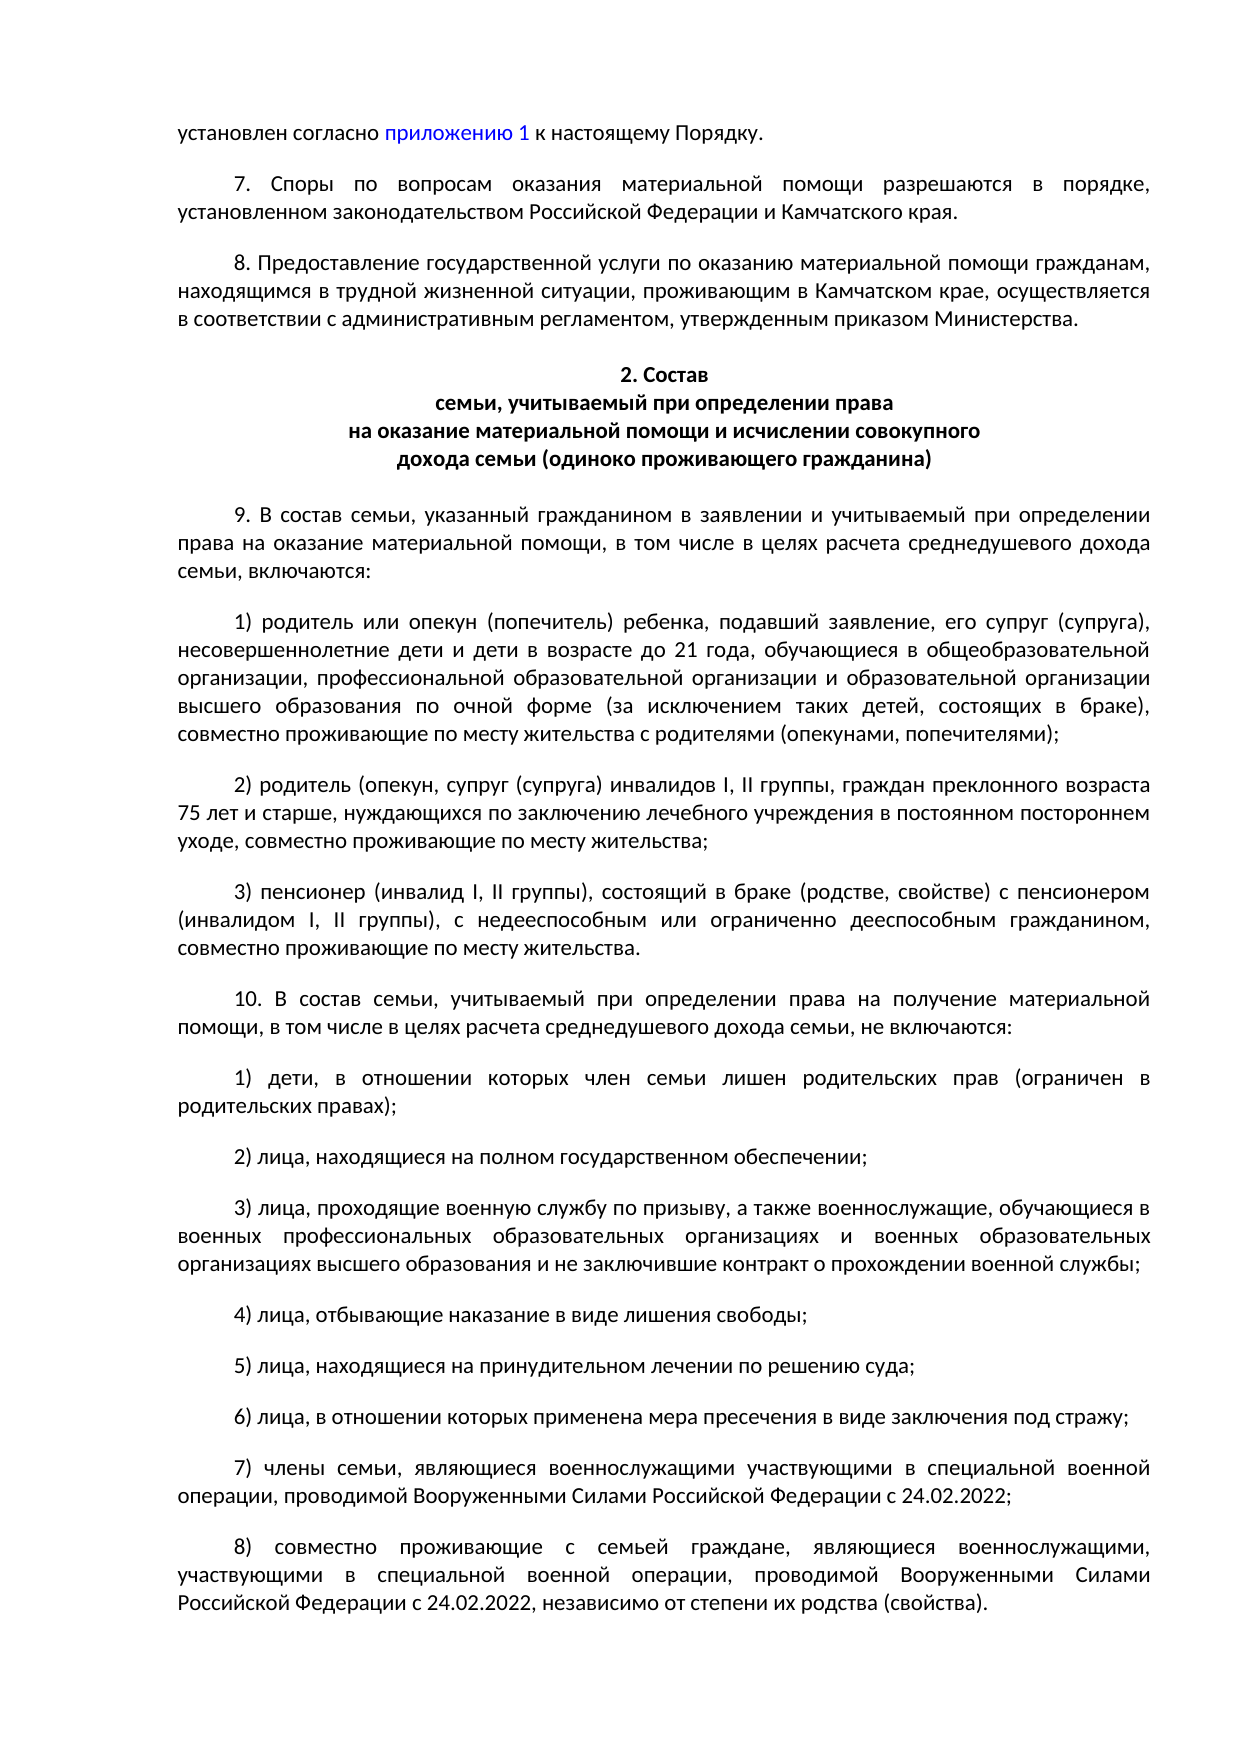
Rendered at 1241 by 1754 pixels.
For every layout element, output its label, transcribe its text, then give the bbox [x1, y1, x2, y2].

title 2. Состав [177, 360, 1152, 388]
text 3) пенсионер (инвалид I, II группы), состоящий в браке (родстве, свойстве) с пенсионером (инвалидом I, II группы), с недееспособным или ограниченно дееспособным гражданином, совместно проживающие по месту жительства. [177, 877, 1152, 961]
text 4) лица, отбывающие наказание в виде лишения свободы; [177, 1300, 1152, 1328]
text 9. В состав семьи, указанный гражданином в заявлении и учитываемый при определении права на оказание материальной помощи, в том числе в целях расчета среднедушевого дохода семьи, включаются: [177, 500, 1152, 584]
title семьи, учитываемый при определении права [177, 388, 1152, 416]
text 1) родитель или опекун (попечитель) ребенка, подавший заявление, его супруг (супруга), несовершеннолетние дети и дети в возрасте до 21 года, обучающиеся в общеобразовательной организации, профессиональной образовательной организации и образовательной организации высшего образования по очной форме (за исключением таких детей, состоящих в браке), совместно проживающие по месту жительства с родителями (опекунами, попечителями); [177, 607, 1152, 747]
text 5) лица, находящиеся на принудительном лечении по решению суда; [177, 1351, 1152, 1379]
text 6) лица, в отношении которых применена мера пресечения в виде заключения под стражу; [177, 1402, 1152, 1430]
text 10. В состав семьи, учитываемый при определении права на получение материальной помощи, в том числе в целях расчета среднедушевого дохода семьи, не включаются: [177, 984, 1152, 1040]
text 2) родитель (опекун, супруг (супруга) инвалидов I, II группы, граждан преклонного возраста 75 лет и старше, нуждающихся по заключению лечебного учреждения в постоянном постороннем уходе, совместно проживающие по месту жительства; [177, 770, 1152, 854]
title на оказание материальной помощи и исчислении совокупного [177, 416, 1152, 444]
text 1) дети, в отношении которых член семьи лишен родительских прав (ограничен в родительских правах); [177, 1063, 1152, 1119]
text 2) лица, находящиеся на полном государственном обеспечении; [177, 1142, 1152, 1170]
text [177, 118, 1152, 146]
text 3) лица, проходящие военную службу по призыву, а также военнослужащие, обучающиеся в военных профессиональных образовательных организациях и военных образовательных организациях высшего образования и не заключившие контракт о прохождении военной службы; [177, 1193, 1152, 1277]
text 7) члены семьи, являющиеся военнослужащими участвующими в специальной военной операции, проводимой Вооруженными Силами Российской Федерации с 24.02.2022; [177, 1453, 1152, 1509]
title дохода семьи (одиноко проживающего гражданина) [177, 444, 1152, 472]
text 8. Предоставление государственной услуги по оказанию материальной помощи гражданам, находящимся в трудной жизненной ситуации, проживающим в Камчатском крае, осуществляется в соответствии с административным регламентом, утвержденным приказом Министерства. [177, 248, 1152, 332]
text 7. Споры по вопросам оказания материальной помощи разрешаются в порядке, установленном законодательством Российской Федерации и Камчатского края. [177, 169, 1152, 225]
text 8) совместно проживающие с семьей граждане, являющиеся военнослужащими, участвующими в специальной военной операции, проводимой Вооруженными Силами Российской Федерации с 24.02.2022, независимо от степени их родства (свойства). [177, 1532, 1152, 1616]
